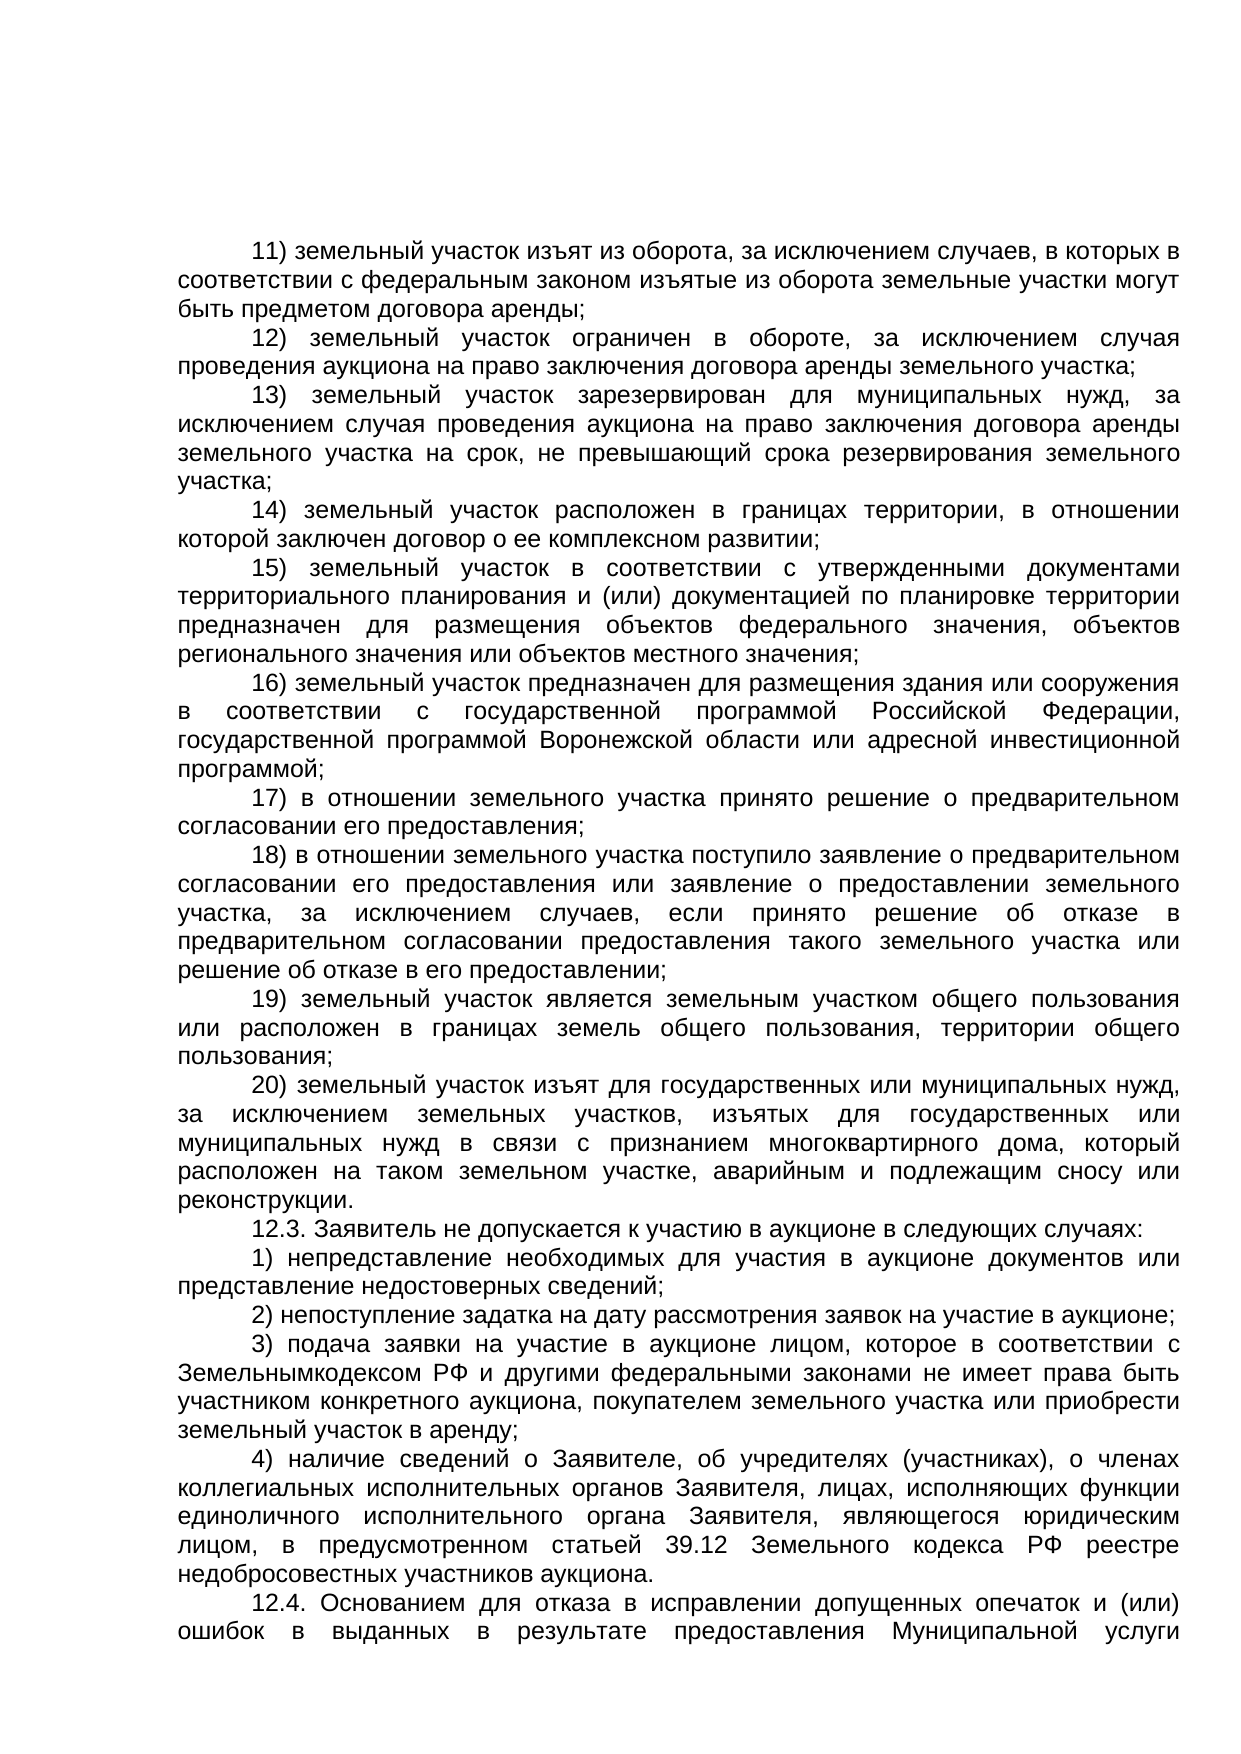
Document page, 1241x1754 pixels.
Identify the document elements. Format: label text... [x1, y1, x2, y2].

text 4) наличие сведений о Заявителе, об учредителях (участниках), о членах коллегиальных исполнительных органов Заявителя, лицах, исполняющих функции единоличного исполнительного органа Заявителя, являющегося юридическим лицом, в предусмотренном статьей 39.12 Земельного кодекса РФ реестре недобросовестных участников аукциона. [177, 1444, 1181, 1587]
text 19) земельный участок является земельным участком общего пользования или расположен в границах земель общего пользования, территории общего пользования; [177, 984, 1181, 1070]
text 18) в отношении земельного участка поступило заявление о предварительном согласовании его предоставления или заявление о предоставлении земельного участка, за исключением случаев, если принято решение об отказе в предварительном согласовании предоставления такого земельного участка или решение об отказе в его предоставлении; [177, 840, 1181, 984]
text 13) земельный участок зарезервирован для муниципальных нужд, за исключением случая проведения аукциона на право заключения договора аренды земельного участка на срок, не превышающий срока резервирования земельного участка; [177, 380, 1181, 495]
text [177, 1587, 1181, 1645]
text 17) в отношении земельного участка принято решение о предварительном согласовании его предоставления; [177, 782, 1181, 840]
text 14) земельный участок расположен в границах территории, в отношении которой заключен договор о ее комплексном развитии; [177, 495, 1181, 552]
text 1) непредставление необходимых для участия в аукционе документов или представление недостоверных сведений; [177, 1242, 1181, 1300]
text 20) земельный участок изъят для государственных или муниципальных нужд, за исключением земельных участков, изъятых для государственных или муниципальных нужд в связи с признанием многоквартирного дома, который расположен на таком земельном участке, аварийным и подлежащим сносу или реконструкции. [177, 1070, 1181, 1214]
text 2) непоступление задатка на дату рассмотрения заявок на участие в аукционе; [177, 1300, 1181, 1329]
text 16) земельный участок предназначен для размещения здания или сооружения в соответствии с государственной программой Российской Федерации, государственной программой Воронежской области или адресной инвестиционной программой; [177, 667, 1181, 782]
text 12) земельный участок ограничен в обороте, за исключением случая проведения аукциона на право заключения договора аренды земельного участка; [177, 322, 1181, 380]
text 15) земельный участок в соответствии с утвержденными документами территориального планирования и (или) документацией по планировке территории предназначен для размещения объектов федерального значения, объектов регионального значения или объектов местного значения; [177, 552, 1181, 667]
text 12.3. Заявитель не допускается к участию в аукционе в следующих случаях: [177, 1214, 1181, 1242]
text 11) земельный участок изъят из оборота, за исключением случаев, в которых в соответствии с федеральным законом изъятые из оборота земельные участки могут быть предметом договора аренды; [177, 236, 1181, 322]
text 3) подача заявки на участие в аукционе лицом, которое в соответствии с Земельнымкодексом РФ и другими федеральными законами не имеет права быть участником конкретного аукциона, покупателем земельного участка или приобрести земельный участок в аренду; [177, 1329, 1181, 1444]
